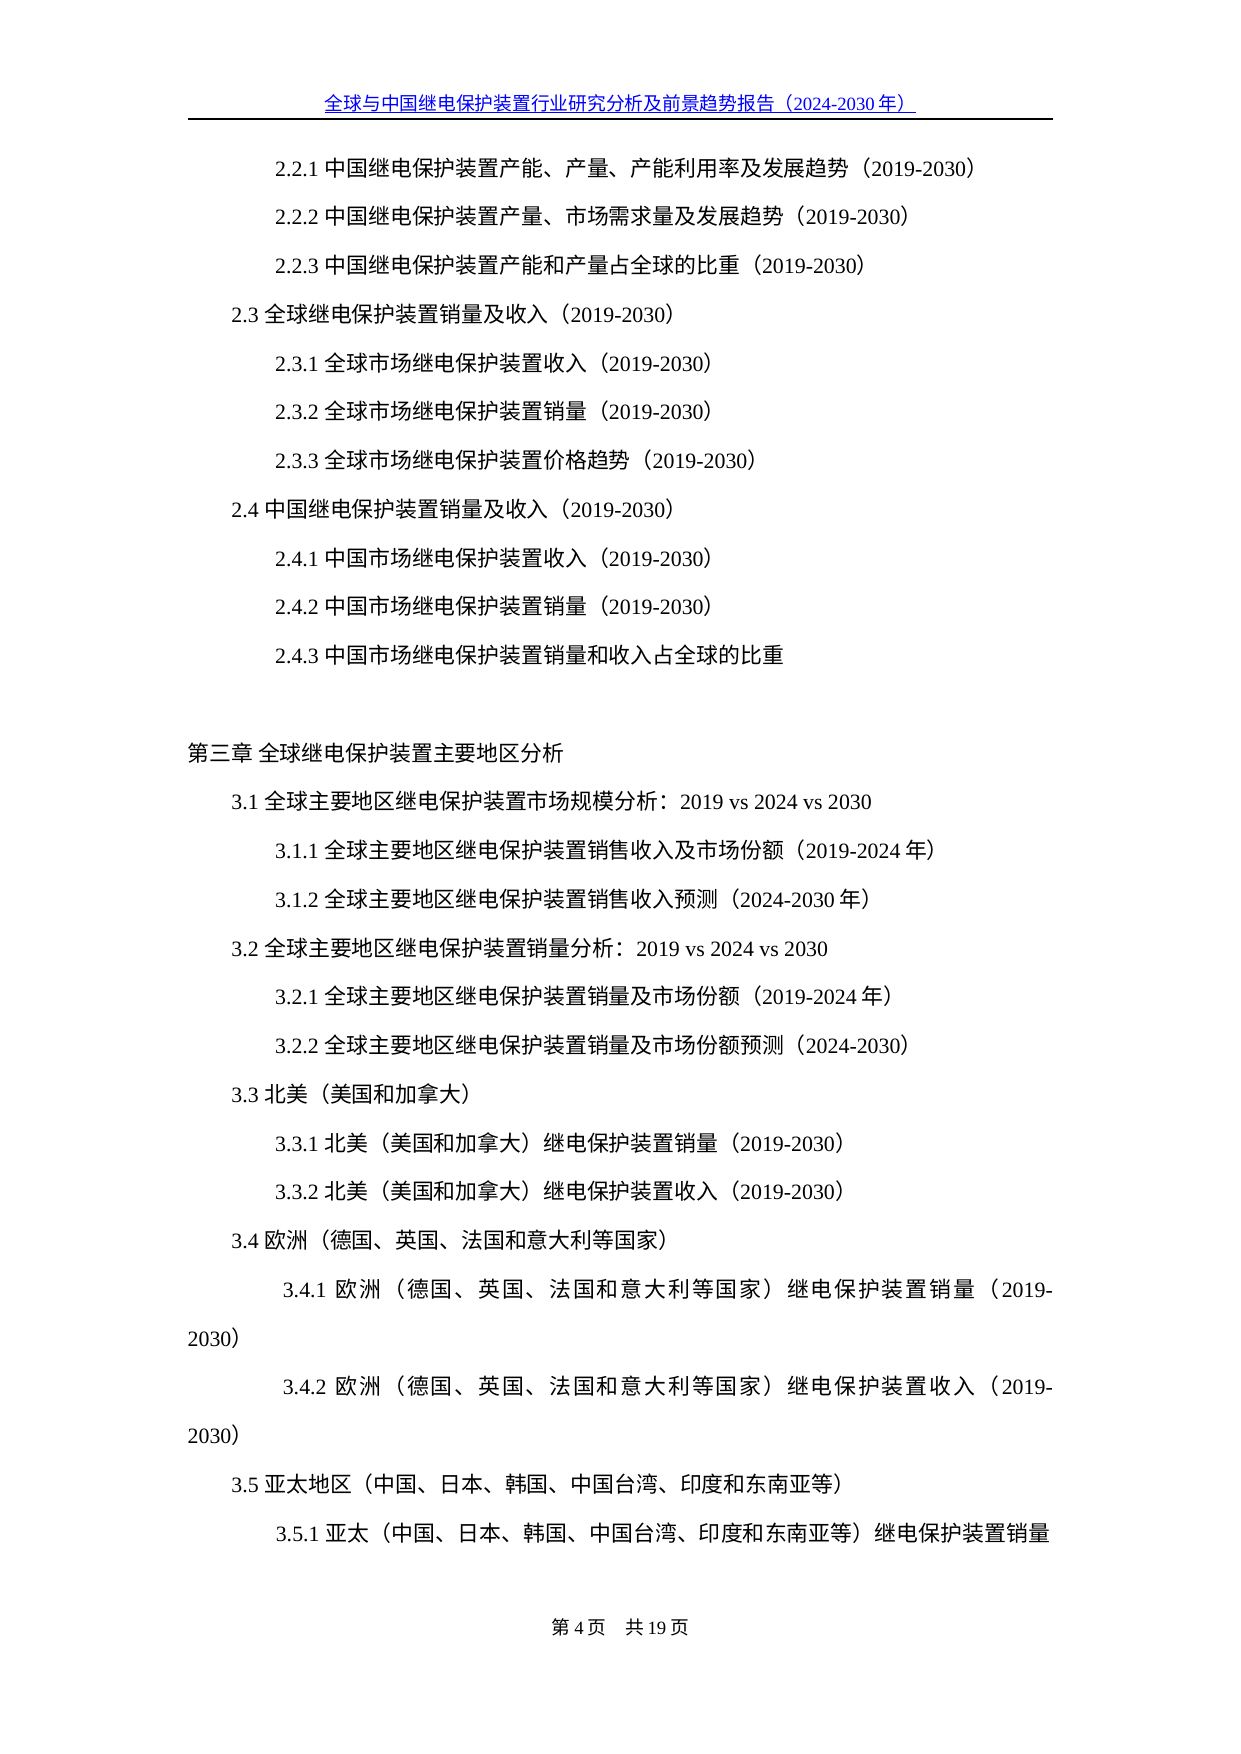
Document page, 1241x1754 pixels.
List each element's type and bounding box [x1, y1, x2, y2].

text [187, 150, 1053, 1548]
